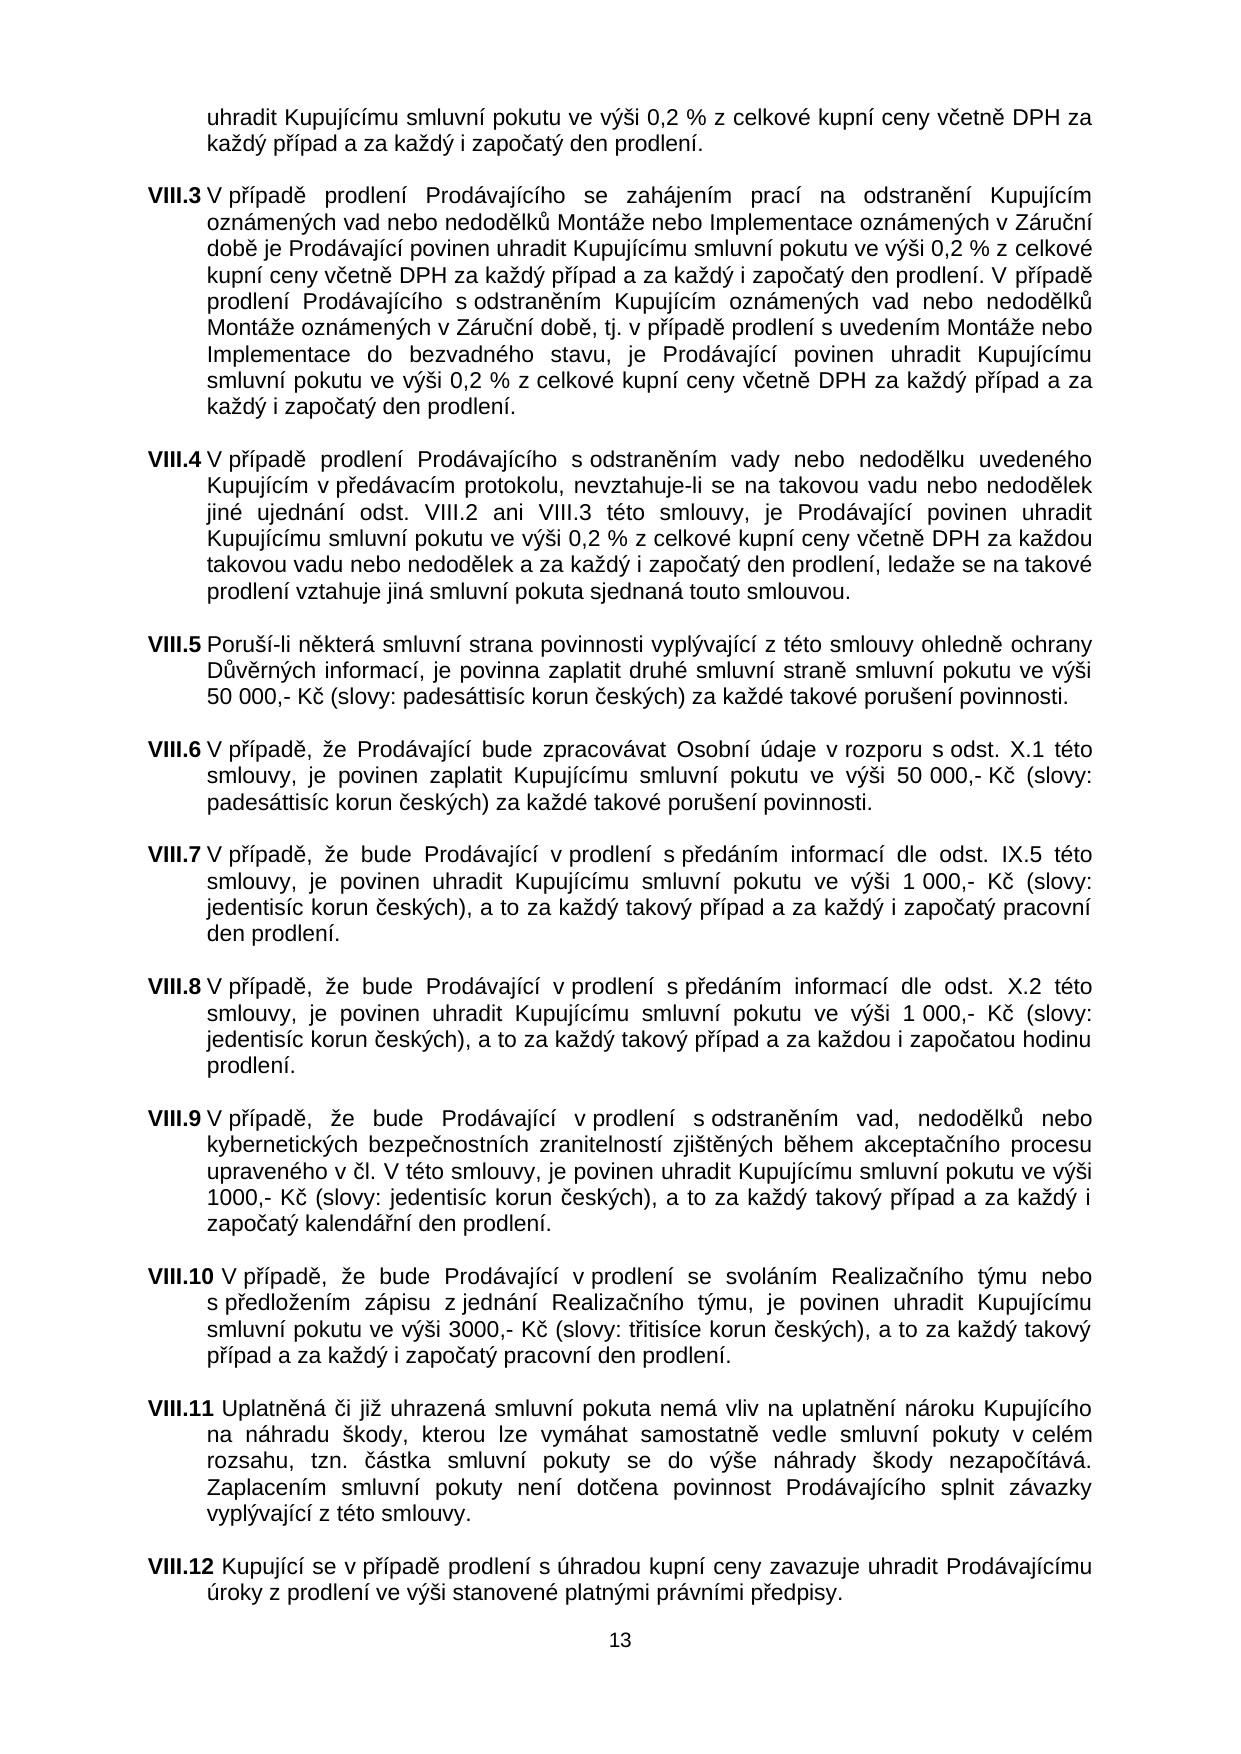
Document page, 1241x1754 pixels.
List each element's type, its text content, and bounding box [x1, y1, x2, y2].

text V případě, že bude Prodávající v prodlení s odstraněním vad, nedodělků nebo kybernetických bezpečnostních zranitelností zjištěných během akceptačního procesu upraveného v čl. V této smlouvy, je povinen uhradit Kupujícímu smluvní pokutu ve výši 1000,- Kč (slovy: jedentisíc korun českých), a to za každý takový případ a za každý i započatý kalendářní den prodlení. [148, 1105, 1093, 1237]
text Poruší-li některá smluvní strana povinnosti vyplývající z této smlouvy ohledně ochrany Důvěrných informací, je povinna zaplatit druhé smluvní straně smluvní pokutu ve výši 50 000,- Kč (slovy: padesáttisíc korun českých) za každé takové porušení povinnosti. [148, 631, 1093, 709]
list V případě prodlení Prodávajícího se zahájením prací na odstranění Kupujícím oznámených vad nebo nedodělků Montáže nebo Implementace oznámených v Záruční době je Prodávající povinen uhradit Kupujícímu smluvní pokutu ve výši 0,2 % z celkové kupní ceny včetně DPH za každý případ a za každý i započatý den prodlení. V případě prodlení Prodávajícího s odstraněním Kupujícím oznámených vad nebo nedodělků Montáže oznámených v Záruční době, tj. v případě prodlení s uvedením Montáže nebo Implementace do bezvadného stavu, je Prodávající povinen uhradit Kupujícímu smluvní pokutu ve výši 0,2 % z celkové kupní ceny včetně DPH za každý případ a za každý i započatý den prodlení. [148, 182, 1093, 420]
text V případě, že Prodávající bude zpracovávat Osobní údaje v rozporu s odst. X.1 této smlouvy, je povinen zaplatit Kupujícímu smluvní pokutu ve výši 50 000,- Kč (slovy: padesáttisíc korun českých) za každé takové porušení povinnosti. [148, 736, 1093, 815]
text Uplatněná či již uhrazená smluvní pokuta nemá vliv na uplatnění nároku Kupujícího na náhradu škody, kterou lze vymáhat samostatně vedle smluvní pokuty v celém rozsahu, tzn. částka smluvní pokuty se do výše náhrady škody nezapočítává. Zaplacením smluvní pokuty není dotčena povinnost Prodávajícího splnit závazky vyplývající z této smlouvy. [148, 1395, 1093, 1527]
text V případě, že bude Prodávající v prodlení s předáním informací dle odst. X.2 této smlouvy, je povinen uhradit Kupujícímu smluvní pokutu ve výši 1 000,- Kč (slovy: jedentisíc korun českých), a to za každý takový případ a za každou i započatou hodinu prodlení. [148, 973, 1093, 1078]
text V případě, že bude Prodávající v prodlení se svoláním Realizačního týmu nebo s předložením zápisu z jednání Realizačního týmu, je povinen uhradit Kupujícímu smluvní pokutu ve výši 3000,- Kč (slovy: třitisíce korun českých), a to za každý takový případ a za každý i započatý pracovní den prodlení. [148, 1263, 1093, 1368]
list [148, 103, 1093, 156]
text Kupující se v případě prodlení s úhradou kupní ceny zavazuje uhradit Prodávajícímu úroky z prodlení ve výši stanovené platnými právními předpisy. [148, 1553, 1093, 1606]
list V případě prodlení Prodávajícího s odstraněním vady nebo nedodělku uvedeného Kupujícím v předávacím protokolu, nevztahuje-li se na takovou vadu nebo nedodělek jiné ujednání odst. VIII.2 ani VIII.3 této smlouvy, je Prodávající povinen uhradit Kupujícímu smluvní pokutu ve výši 0,2 % z celkové kupní ceny včetně DPH za každou takovou vadu nebo nedodělek a za každý i započatý den prodlení, ledaže se na takové prodlení vztahuje jiná smluvní pokuta sjednaná touto smlouvou. [148, 446, 1093, 604]
text V případě, že bude Prodávající v prodlení s předáním informací dle odst. IX.5 této smlouvy, je povinen uhradit Kupujícímu smluvní pokutu ve výši 1 000,- Kč (slovy: jedentisíc korun českých), a to za každý takový případ a za každý i započatý pracovní den prodlení. [148, 841, 1093, 947]
